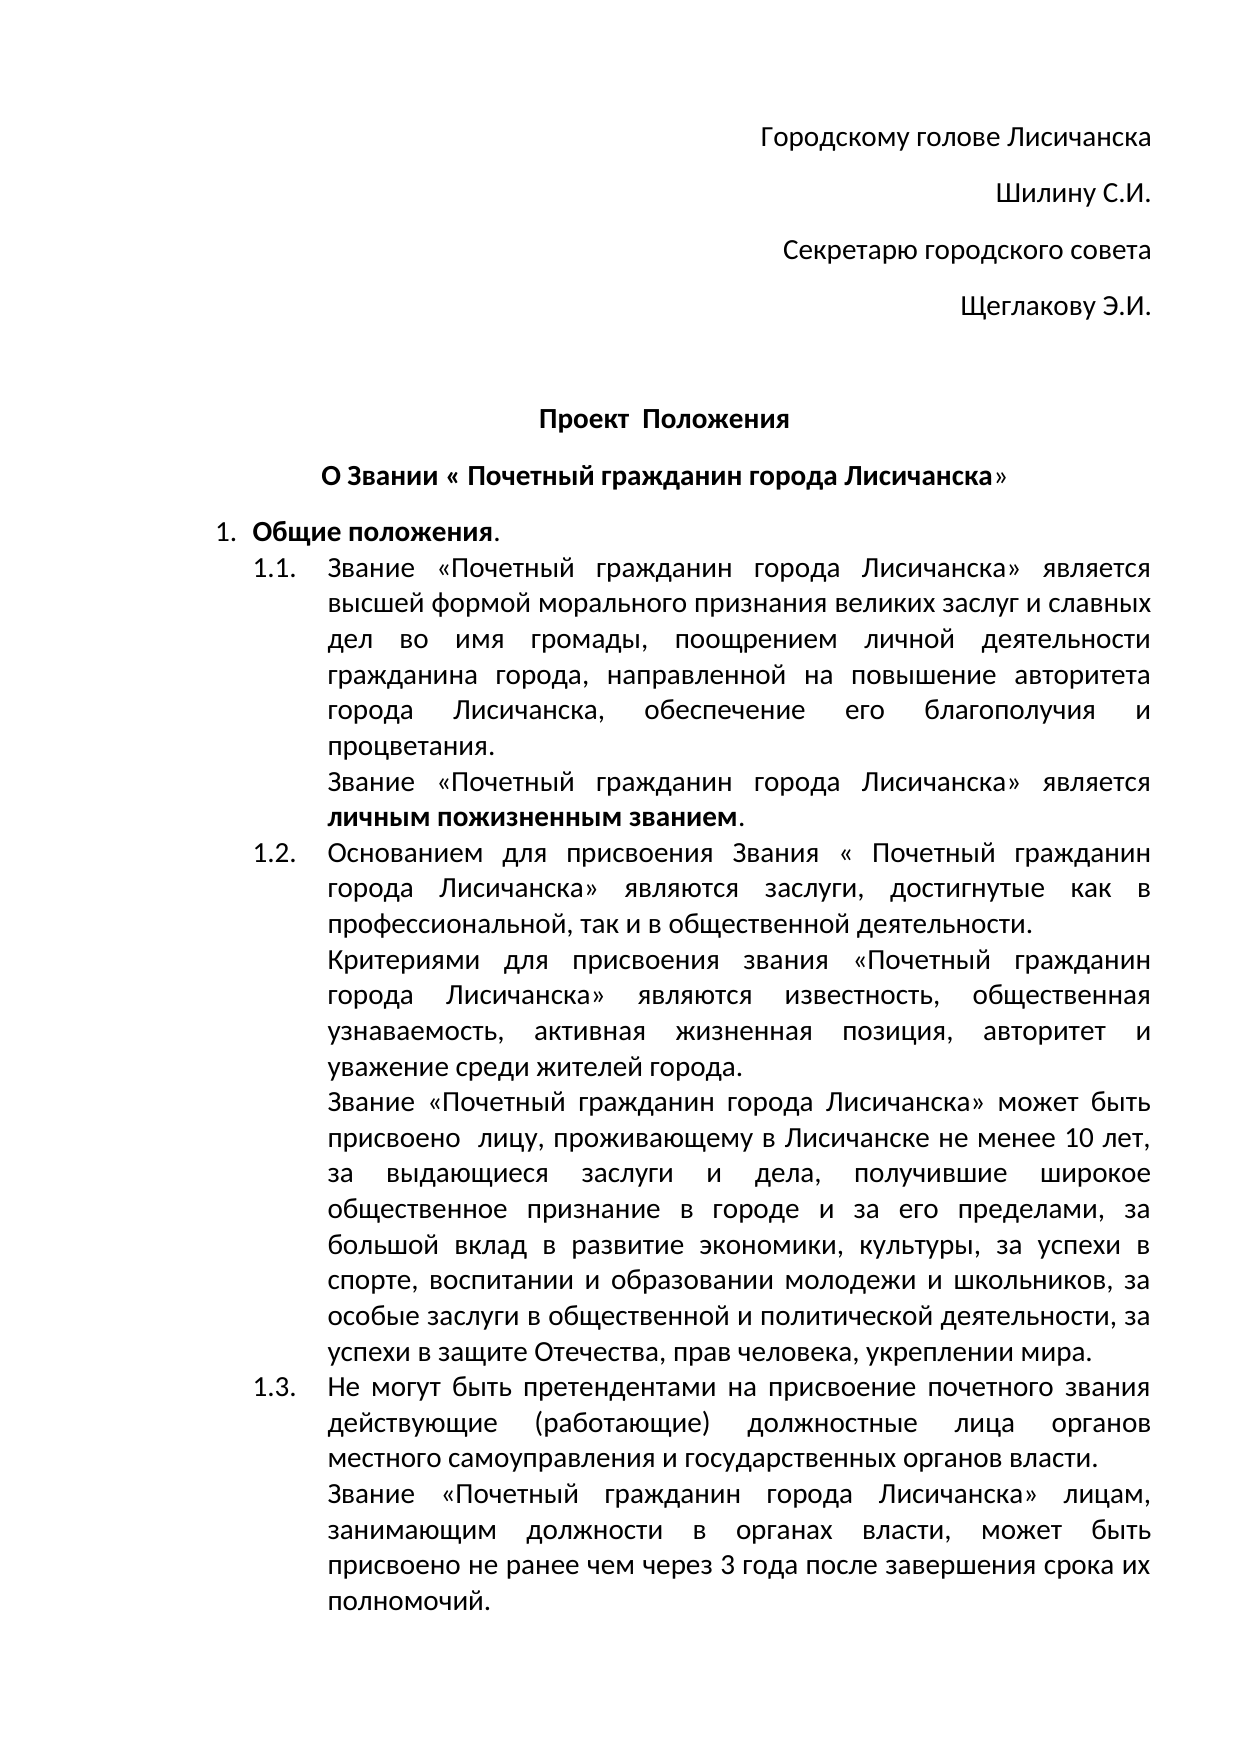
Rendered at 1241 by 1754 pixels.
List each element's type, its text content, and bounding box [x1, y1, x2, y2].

text Проект Положения [177, 400, 1152, 436]
text Секретарю городского совета [177, 231, 1152, 267]
list Звание «Почетный гражданин города Лисичанска» лицам, занимающим должности в органах власти, может быть присвоено не ранее чем через 3 года после завершения срока их полномочий. [327, 1475, 1152, 1618]
text Щеглакову Э.И. [177, 287, 1152, 323]
list Общие положения. [215, 513, 1152, 549]
list Не могут быть претендентами на присвоение почетного звания действующие (работающие) должностные лица органов местного самоуправления и государственных органов власти. [252, 1368, 1152, 1475]
list Звание «Почетный гражданин города Лисичанска» является личным пожизненным званием. [327, 763, 1152, 834]
list Основанием для присвоения Звания « Почетный гражданин города Лисичанска» являются заслуги, достигнутые как в профессиональной, так и в общественной деятельности. [252, 834, 1152, 941]
list Звание «Почетный гражданин города Лисичанска» является высшей формой морального признания великих заслуг и славных дел во имя громады, поощрением личной деятельности гражданина города, направленной на повышение авторитета города Лисичанска, обеспечение его благополучия и процветания. [252, 549, 1152, 763]
text О Звании « Почетный гражданин города Лисичанска» [177, 457, 1152, 492]
text Городскому голове Лисичанска [177, 118, 1152, 154]
text Шилину С.И. [177, 174, 1152, 210]
list Критериями для присвоения звания «Почетный гражданин города Лисичанска» являются известность, общественная узнаваемость, активная жизненная позиция, авторитет и уважение среди жителей города. [327, 941, 1152, 1083]
list Звание «Почетный гражданин города Лисичанска» может быть присвоено лицу, проживающему в Лисичанске не менее 10 лет, за выдающиеся заслуги и дела, получившие широкое общественное признание в городе и за его пределами, за большой вклад в развитие экономики, культуры, за успехи в спорте, воспитании и образовании молодежи и школьников, за особые заслуги в общественной и политической деятельности, за успехи в защите Отечества, прав человека, укреплении мира. [327, 1083, 1152, 1368]
